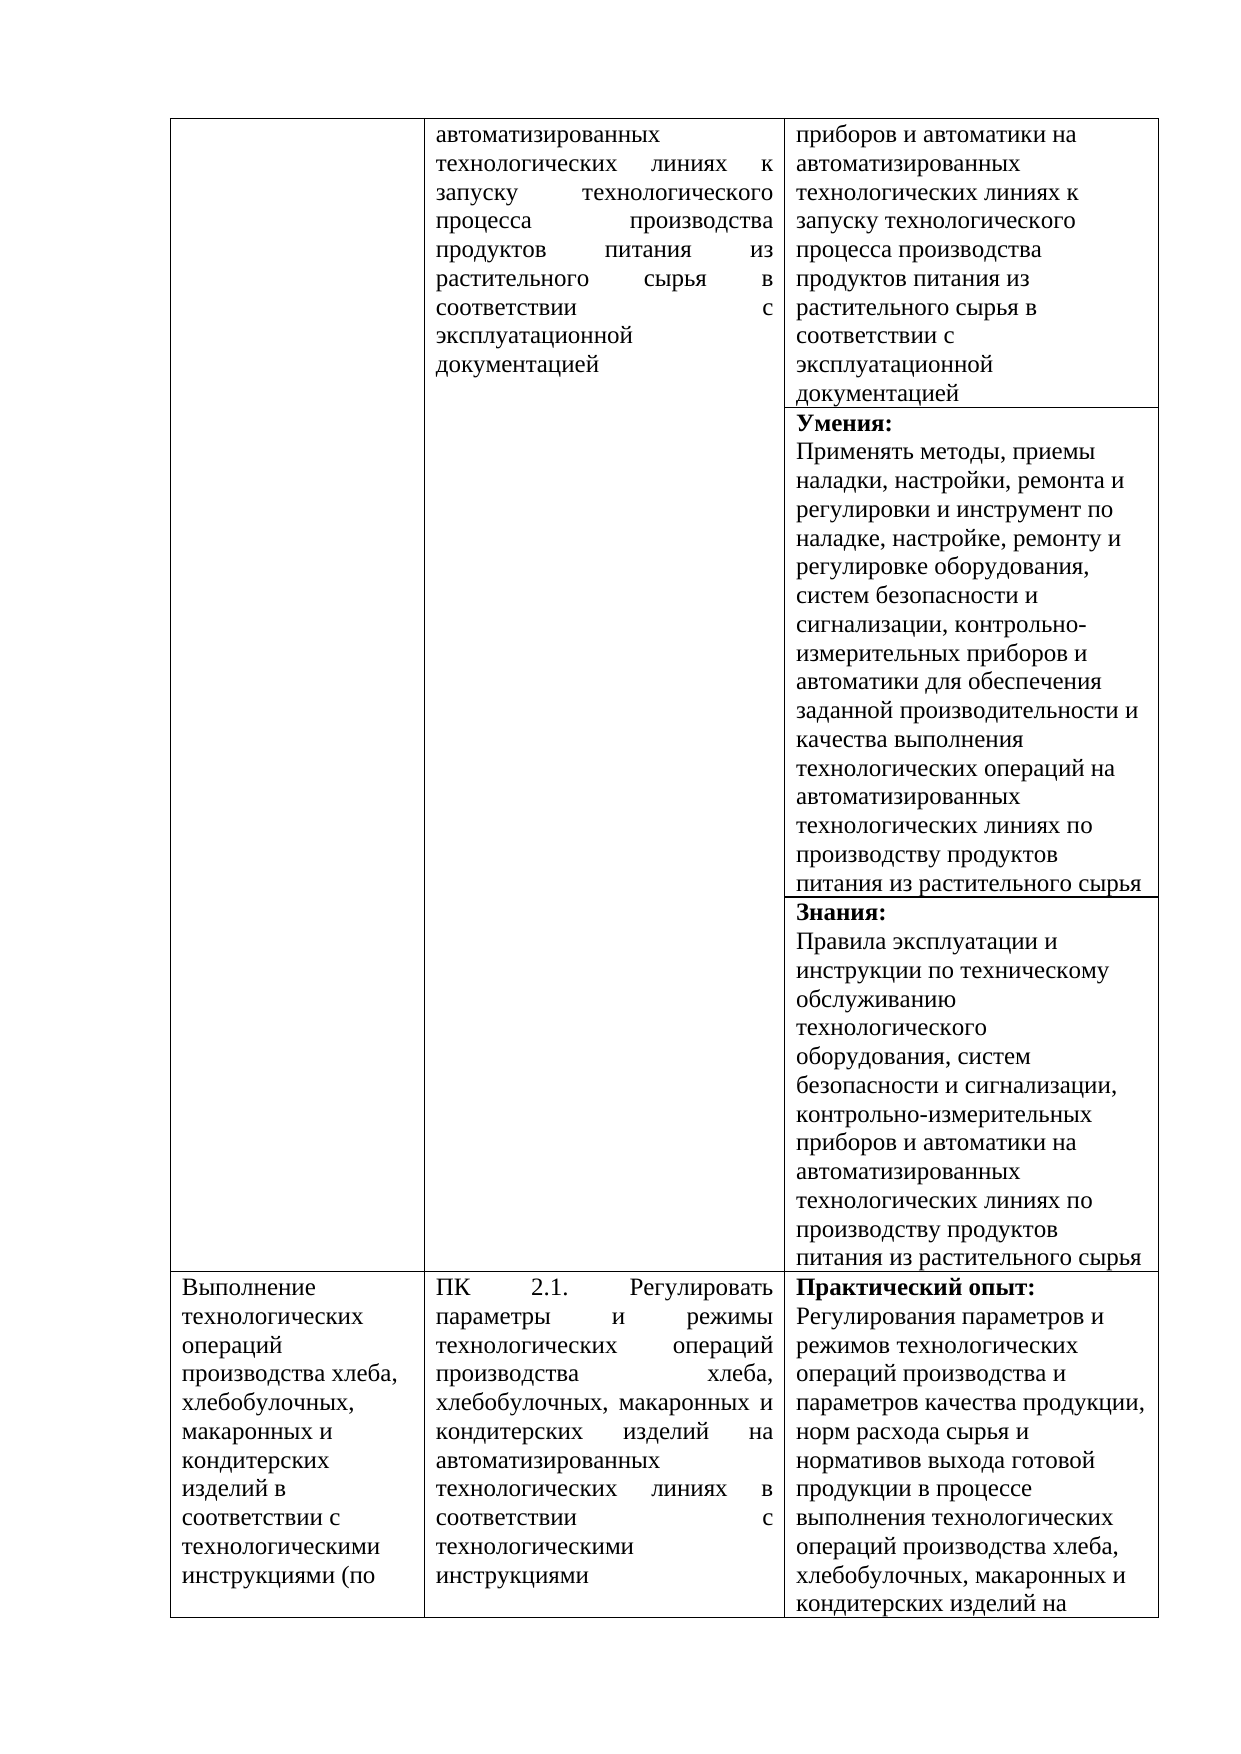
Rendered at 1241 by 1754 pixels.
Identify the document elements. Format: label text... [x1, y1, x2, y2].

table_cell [171, 1272, 424, 1617]
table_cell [785, 119, 1158, 407]
table_cell [171, 119, 424, 1271]
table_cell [425, 1272, 784, 1617]
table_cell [425, 119, 784, 1271]
table_cell Знания: Правила эксплуатации и инструкции по техническому обслуживанию технологического оборудования, систем безопасности и сигнализации, контрольно-измерительных приборов и автоматики на автоматизированных технологических линиях по производству продуктов питания из растительного сырья [785, 898, 1158, 1271]
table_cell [785, 1272, 1158, 1617]
table_cell Умения: Применять методы, приемы наладки, настройки, ремонта и регулировки и инструмент по наладке, настройке, ремонту и регулировке оборудования, систем безопасности и сигнализации, контрольно-измерительных приборов и автоматики для обеспечения заданной производительности и качества выполнения технологических операций на автоматизированных технологических линиях по производству продуктов питания из растительного сырья [785, 408, 1158, 896]
